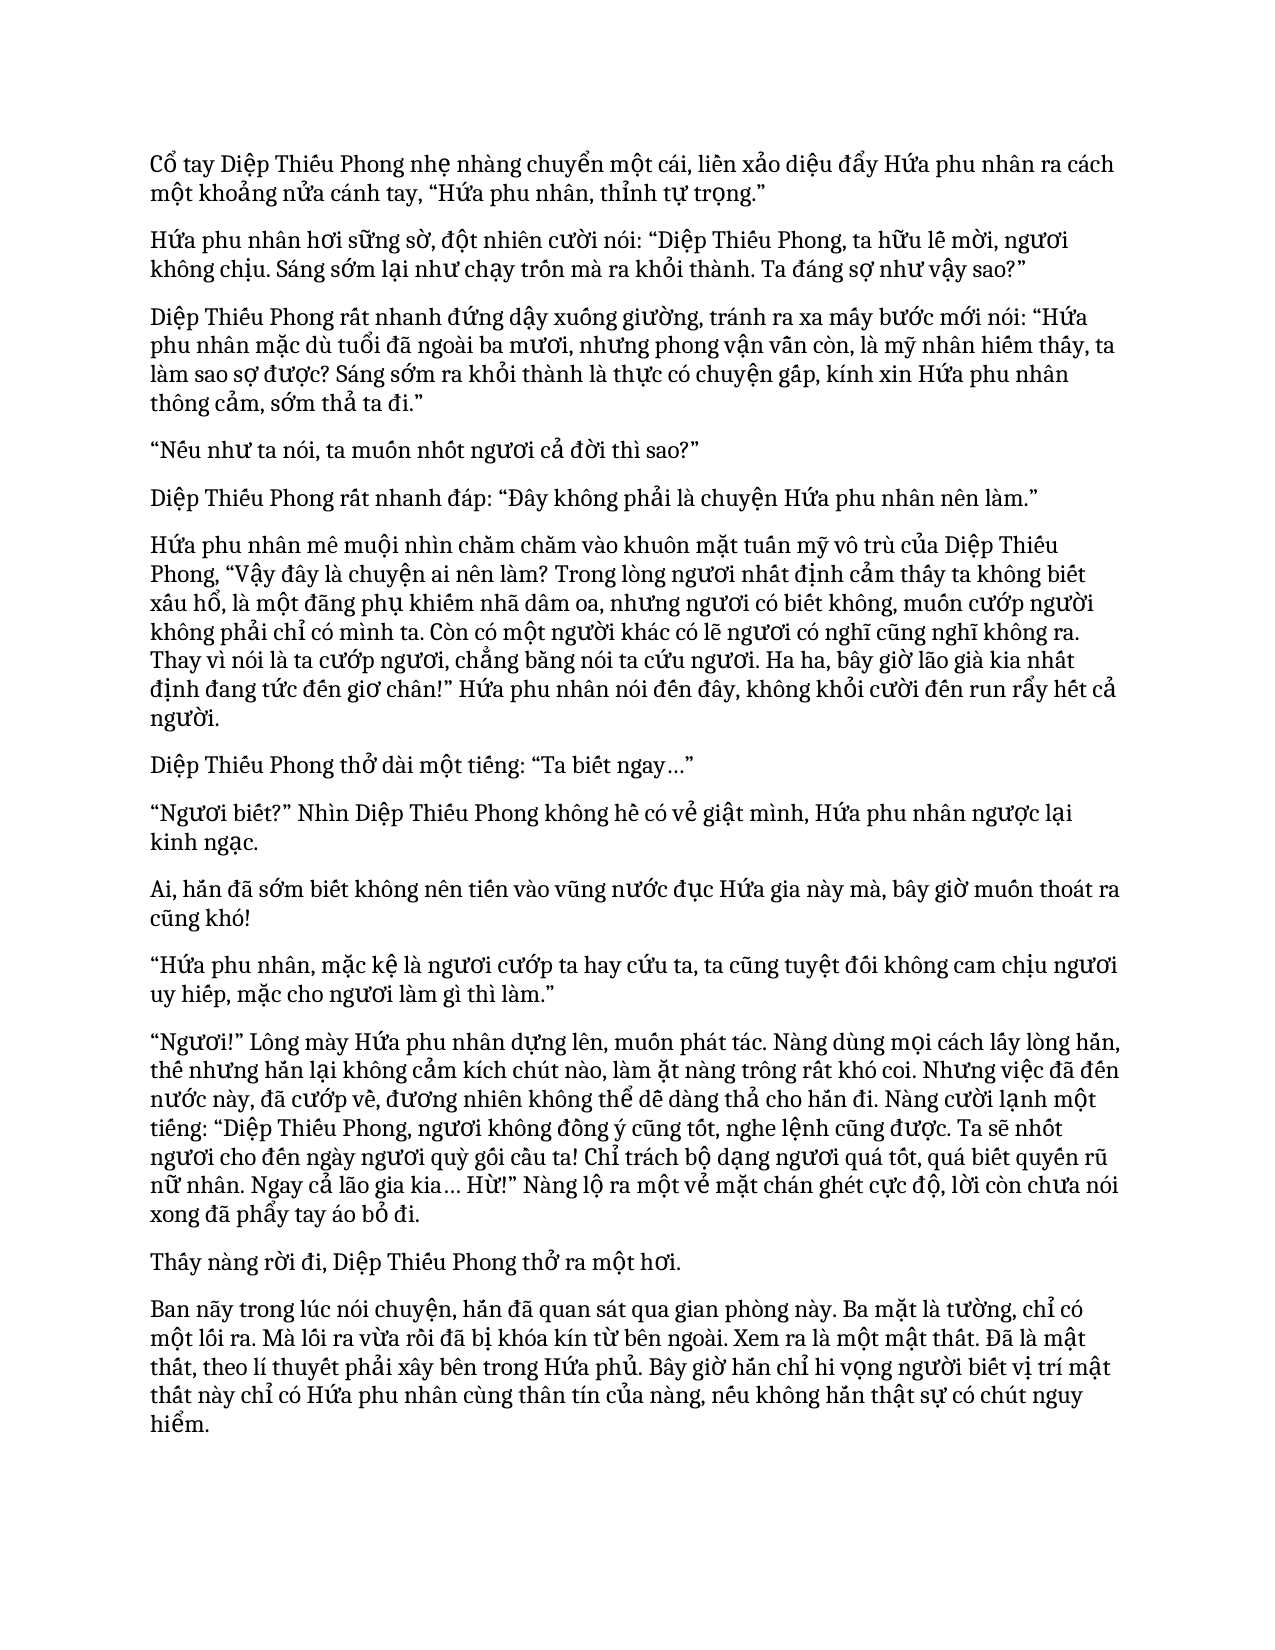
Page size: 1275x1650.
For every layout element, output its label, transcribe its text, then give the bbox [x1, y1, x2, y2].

text Ai, hắn đã sớm biết không nên tiến vào vũng nước đục Hứa gia này mà, bây giờ muốn thoát ra cũng khó! [150, 875, 1125, 932]
text Cổ tay Diệp Thiếu Phong nhẹ nhàng chuyển một cái, liền xảo diệu đẩy Hứa phu nhân ra cách một khoảng nửa cánh tay, “Hứa phu nhân, thỉnh tự trọng.” [150, 150, 1125, 207]
text Thấy nàng rời đi, Diệp Thiếu Phong thở ra một hơi. [150, 1247, 1125, 1276]
text Hứa phu nhân hơi sững sờ, đột nhiên cười nói: “Diệp Thiếu Phong, ta hữu lễ mời, ngươi không chịu. Sáng sớm lại như chạy trốn mà ra khỏi thành. Ta đáng sợ như vậy sao?” [150, 226, 1125, 284]
text Ban nãy trong lúc nói chuyện, hắn đã quan sát qua gian phòng này. Ba mặt là tường, chỉ có một lối ra. Mà lối ra vừa rồi đã bị khóa kín từ bên ngoài. Xem ra là một mật thất. Đã là mật thất, theo lí thuyết phải xây bên trong Hứa phủ. Bây giờ hắn chỉ hi vọng người biết vị trí mật thất này chỉ có Hứa phu nhân cùng thân tín của nàng, nếu không hắn thật sự có chút nguy hiểm. [150, 1295, 1125, 1439]
text “Nếu như ta nói, ta muốn nhốt ngươi cả đời thì sao?” [150, 436, 1125, 465]
text Diệp Thiếu Phong thở dài một tiếng: “Ta biết ngay…” [150, 751, 1125, 780]
text Diệp Thiếu Phong rất nhanh đáp: “Đây không phải là chuyện Hứa phu nhân nên làm.” [150, 484, 1125, 512]
text “Ngươi!” Lông mày Hứa phu nhân dựng lên, muốn phát tác. Nàng dùng mọi cách lấy lòng hắn, thế nhưng hắn lại không cảm kích chút nào, làm ặt nàng trông rất khó coi. Nhưng việc đã đến nước này, đã cướp về, đương nhiên không thể dễ dàng thả cho hắn đi. Nàng cười lạnh một tiếng: “Diệp Thiếu Phong, ngươi không đồng ý cũng tốt, nghe lệnh cũng được. Ta sẽ nhốt ngươi cho đến ngày ngươi quỳ gối cầu ta! Chỉ trách bộ dạng ngươi quá tốt, quá biết quyến rũ nữ nhân. Ngay cả lão gia kia… Hừ!” Nàng lộ ra một vẻ mặt chán ghét cực độ, lời còn chưa nói xong đã phẩy tay áo bỏ đi. [150, 1027, 1125, 1229]
text Diệp Thiếu Phong rất nhanh đứng dậy xuống giường, tránh ra xa mấy bước mới nói: “Hứa phu nhân mặc dù tuổi đã ngoài ba mươi, nhưng phong vận vẫn còn, là mỹ nhân hiếm thấy, ta làm sao sợ được? Sáng sớm ra khỏi thành là thực có chuyện gấp, kính xin Hứa phu nhân thông cảm, sớm thả ta đi.” [150, 302, 1125, 417]
text “Hứa phu nhân, mặc kệ là ngươi cướp ta hay cứu ta, ta cũng tuyệt đối không cam chịu ngươi uy hiếp, mặc cho ngươi làm gì thì làm.” [150, 951, 1125, 1009]
text “Ngươi biết?” Nhìn Diệp Thiếu Phong không hề có vẻ giật mình, Hứa phu nhân ngược lại kinh ngạc. [150, 799, 1125, 856]
text Hứa phu nhân mê muội nhìn chằm chằm vào khuôn mặt tuấn mỹ vô trù của Diệp Thiếu Phong, “Vậy đây là chuyện ai nên làm? Trong lòng ngươi nhất định cảm thấy ta không biết xấu hổ, là một đãng phụ khiếm nhã dâm oa, nhưng ngươi có biết không, muốn cướp người không phải chỉ có mình ta. Còn có một người khác có lẽ ngươi có nghĩ cũng nghĩ không ra. Thay vì nói là ta cướp ngươi, chẳng bằng nói ta cứu ngươi. Ha ha, bây giờ lão già kia nhất định đang tức đến giơ chân!” Hứa phu nhân nói đến đây, không khỏi cười đến run rẩy hết cả người. [150, 531, 1125, 732]
